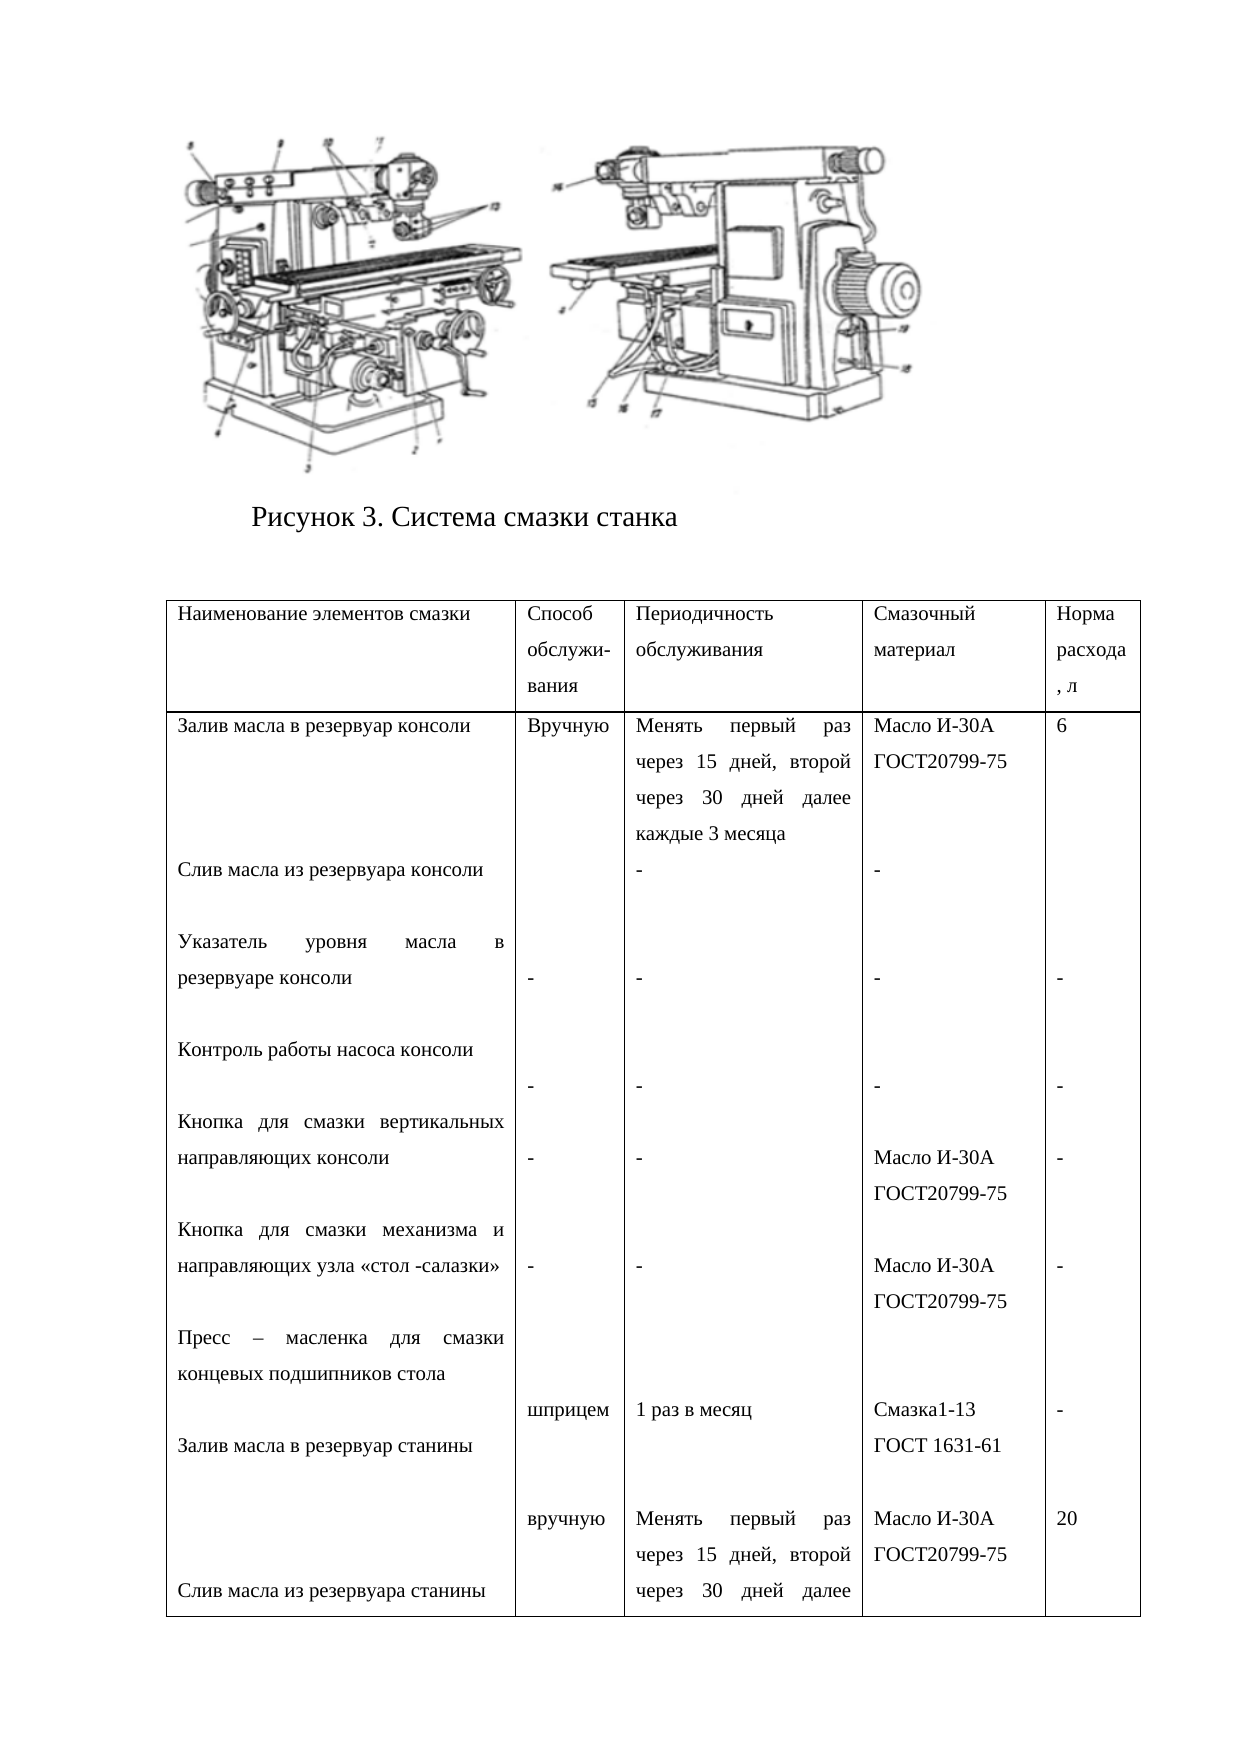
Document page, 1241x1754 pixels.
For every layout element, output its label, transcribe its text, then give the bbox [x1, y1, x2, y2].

text Рисунок 3. Система смазки станка [177, 499, 1152, 533]
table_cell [167, 713, 515, 1616]
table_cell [863, 713, 1045, 1616]
table_header Периодичность обслуживания [625, 601, 862, 711]
table_header Наименование элементов смазки [167, 601, 515, 711]
table_header Способ обслужи- вания [516, 601, 624, 711]
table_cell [625, 713, 862, 1616]
table_header Смазочный материал [863, 601, 1045, 711]
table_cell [516, 713, 624, 1616]
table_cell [1046, 713, 1140, 1616]
table_header Норма расхода, л [1046, 601, 1140, 711]
